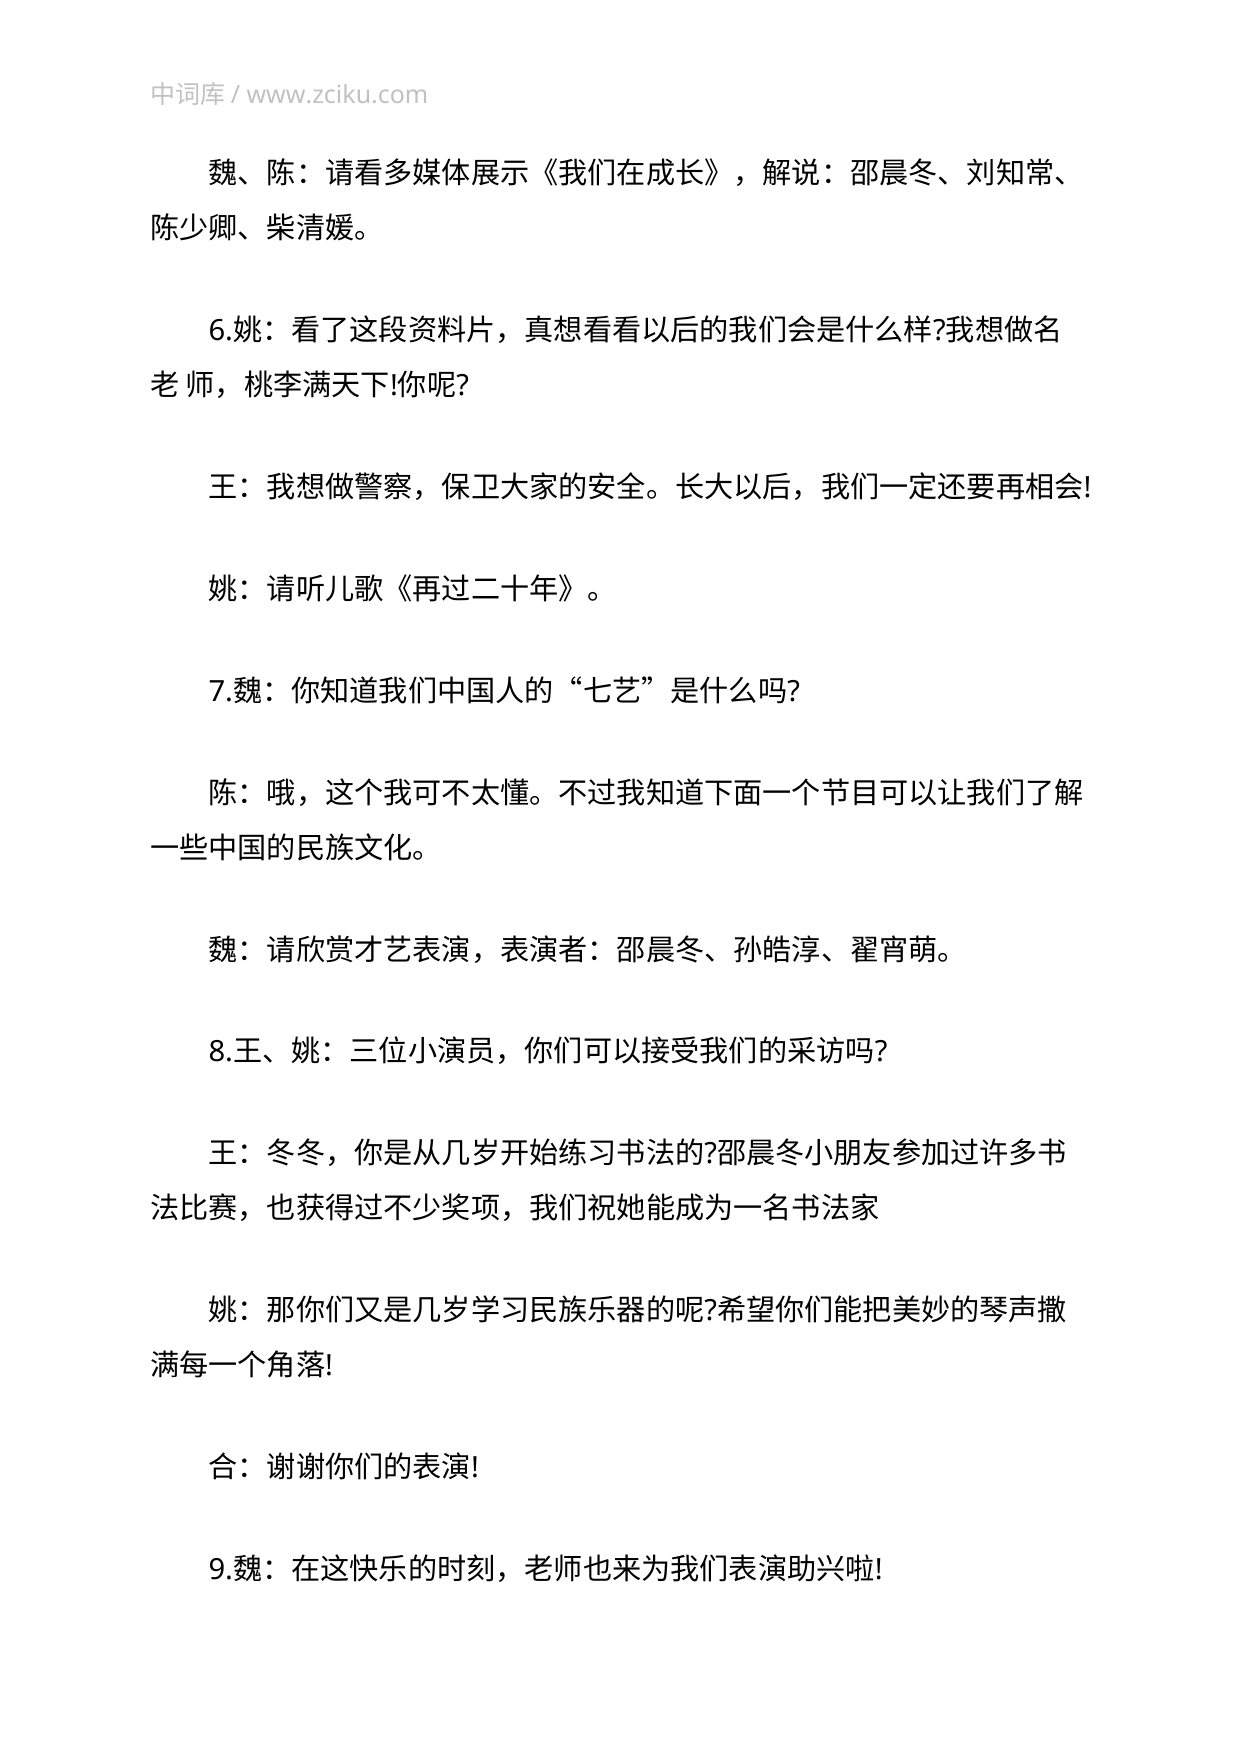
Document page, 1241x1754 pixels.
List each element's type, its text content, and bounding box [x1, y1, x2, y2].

text 魏、陈：请看多媒体展示《我们在成长》，解说：邵晨冬、刘知常、陈少卿、柴清媛。 [150, 150, 1090, 247]
text 陈：哦，这个我可不太懂。不过我知道下面一个节目可以让我们了解一些中国的民族文化。 [150, 769, 1090, 867]
text 8.王、姚：三位小演员，你们可以接受我们的采访吗? [150, 1028, 1090, 1070]
text 王：我想做警察，保卫大家的安全。长大以后，我们一定还要再相会! [150, 464, 1090, 506]
text 6.姚：看了这段资料片，真想看看以后的我们会是什么样?我想做名老 师，桃李满天下!你呢? [150, 307, 1090, 404]
text 7.魏：你知道我们中国人的“七艺”是什么吗? [150, 667, 1090, 710]
text 王：冬冬，你是从几岁开始练习书法的?邵晨冬小朋友参加过许多书法比赛，也获得过不少奖项，我们祝她能成为一名书法家 [150, 1130, 1090, 1227]
text 姚：那你们又是几岁学习民族乐器的呢?希望你们能把美妙的琴声撒满每一个角落! [150, 1287, 1090, 1384]
text 姚：请听儿歌《再过二十年》。 [150, 566, 1090, 608]
text 合：谢谢你们的表演! [150, 1443, 1090, 1486]
text 魏：请欣赏才艺表演，表演者：邵晨冬、孙皓淳、翟宵萌。 [150, 926, 1090, 968]
text 9.魏：在这快乐的时刻，老师也来为我们表演助兴啦! [150, 1546, 1090, 1588]
